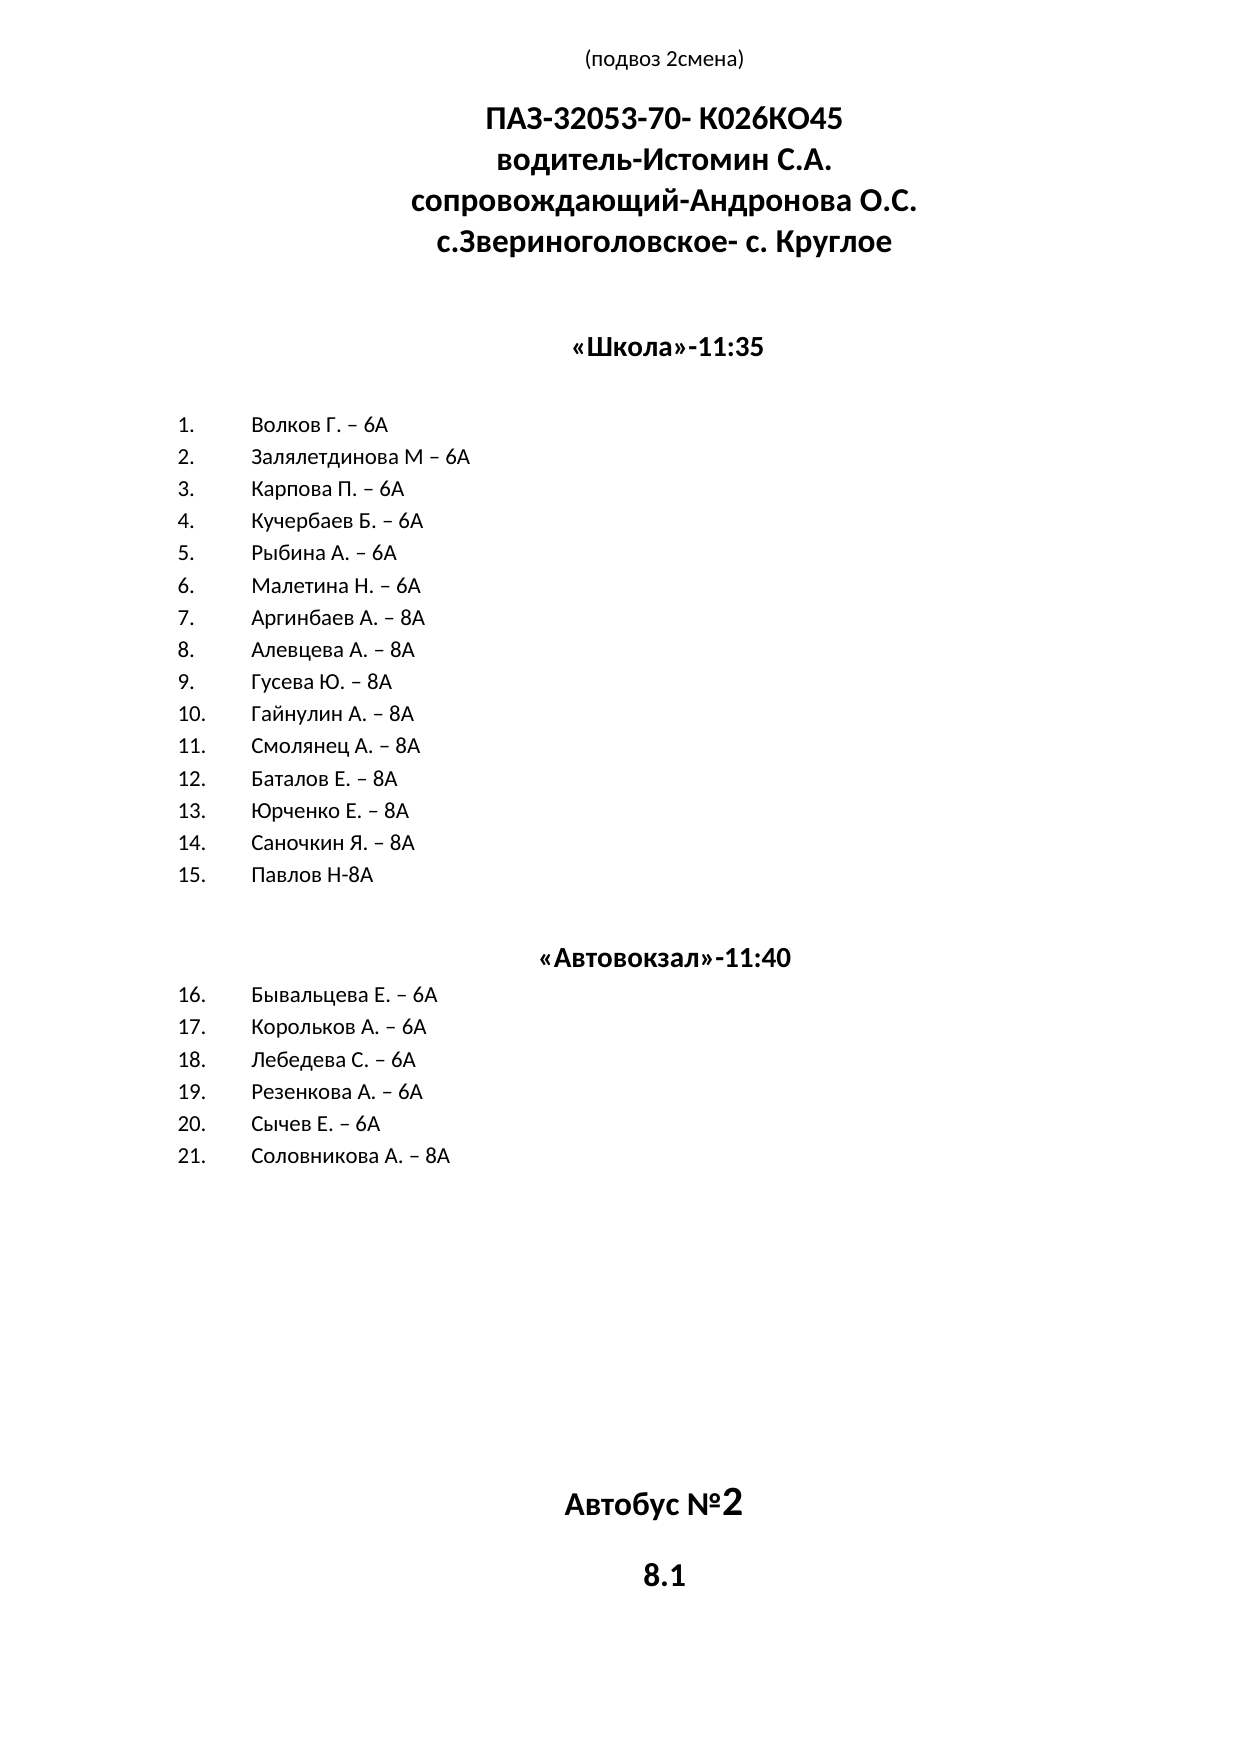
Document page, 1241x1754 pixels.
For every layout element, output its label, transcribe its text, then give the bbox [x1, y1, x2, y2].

list Гусева Ю. – 8А [177, 667, 1152, 695]
list Волков Г. – 6А [177, 410, 1152, 438]
list Саночкин Я. – 8А [177, 828, 1152, 856]
list Алевцева А. – 8А [177, 635, 1152, 663]
text сопровождающий-Андронова О.С. [177, 179, 1152, 219]
list Юрченко Е. – 8А [177, 796, 1152, 824]
list «Школа»-11:35 [177, 328, 1152, 363]
list «Автовокзал»-11:40 [177, 939, 1152, 975]
list Лебедева С. – 6А [177, 1045, 1152, 1073]
text 8.1 [177, 1554, 1152, 1595]
list Смолянец А. – 8А [177, 732, 1152, 760]
list Автобус №2 [215, 1475, 1152, 1526]
list Павлов Н-8А [177, 860, 1152, 888]
list Баталов Е. – 8А [177, 764, 1152, 792]
list Кучербаев Б. – 6А [177, 506, 1152, 534]
list Корольков А. – 6А [177, 1012, 1152, 1041]
list Соловникова А. – 8А [177, 1141, 1152, 1169]
list Рыбина А. – 6А [177, 538, 1152, 567]
list Залялетдинова М – 6А [133, 442, 1152, 470]
list Резенкова А. – 6А [177, 1077, 1152, 1105]
text водитель-Истомин С.А. [177, 138, 1152, 179]
list Малетина Н. – 6А [177, 571, 1152, 599]
text ПАЗ-32053-70- К026КО45 [177, 97, 1152, 138]
list (подвоз 2смена) [177, 44, 1152, 72]
list Аргинбаев А. – 8А [177, 603, 1152, 631]
list Сычев Е. – 6А [177, 1109, 1152, 1137]
list Бывальцева Е. – 6А [177, 980, 1152, 1008]
list Карпова П. – 6А [177, 474, 1152, 502]
list Гайнулин А. – 8А [177, 699, 1152, 727]
list с.Звериноголовское- с. Круглое [177, 219, 1152, 260]
